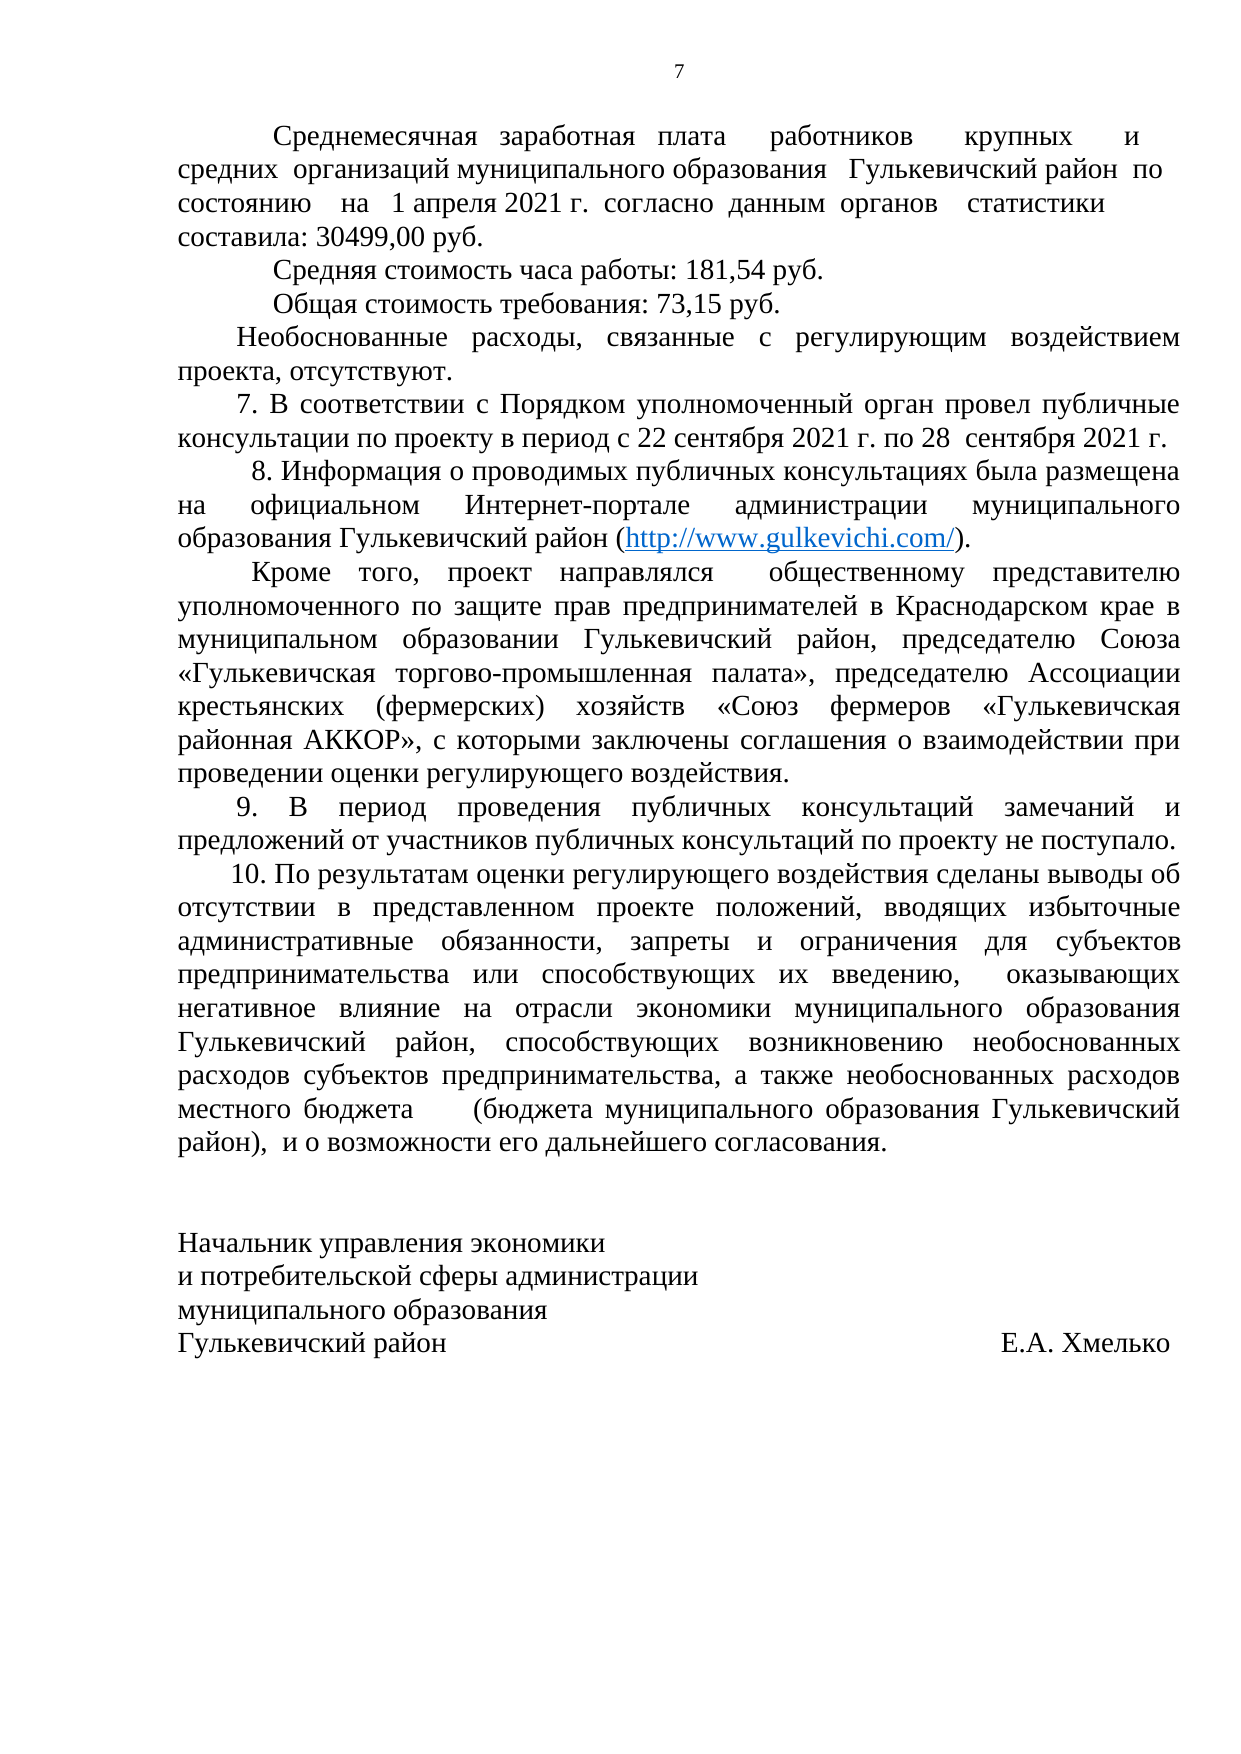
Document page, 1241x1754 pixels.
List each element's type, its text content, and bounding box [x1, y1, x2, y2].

text муниципального образования [177, 1292, 1181, 1326]
text Средняя стоимость часа работы: 181,54 руб. [177, 252, 1181, 286]
text 10. По результатам оценки регулирующего воздействия сделаны выводы об отсутствии в представленном проекте положений, вводящих избыточные административные обязанности, запреты и ограничения для субъектов предпринимательства или способствующих их введению, оказывающих негативное влияние на отрасли экономики муниципального образования Гулькевичский район, способствующих возникновению необоснованных расходов субъектов предпринимательства, а также необоснованных расходов местного бюджета (бюджета муниципального образования Гулькевичский район), и о возможности его дальнейшего согласования. [177, 856, 1181, 1158]
text Среднемесячная заработная плата работников крупных и средних организаций муниципального образования Гулькевичский район по состоянию на 1 апреля 2021 г. согласно данным органов статистики составила: 30499,00 руб. [177, 118, 1181, 252]
text 7. В соответствии с Порядком уполномоченный орган провел публичные консультации по проекту в период с 22 сентября 2021 г. по 28 сентября 2021 г. [177, 386, 1181, 453]
text Начальник управления экономики [177, 1225, 1181, 1258]
text 8. Информация о проводимых публичных консультациях была размещена на официальном Интернет-портале администрации муниципального образования Гулькевичский район (http://www.gulkevichi.com/). [177, 453, 1181, 554]
text Необоснованные расходы, связанные с регулирующим воздействием проекта, отсутствуют. [177, 319, 1181, 386]
text Кроме того, проект направлялся общественному представителю уполномоченного по защите прав предпринимателей в Краснодарском крае в муниципальном образовании Гулькевичский район, председателю Союза «Гулькевичская торгово-промышленная палата», председателю Ассоциации крестьянских (фермерских) хозяйств «Союз фермеров «Гулькевичская районная АККОР», с которыми заключены соглашения о взаимодействии при проведении оценки регулирующего воздействия. [177, 554, 1181, 789]
text и потребительской сферы администрации [177, 1258, 1181, 1292]
text 9. В период проведения публичных консультаций замечаний и предложений от участников публичных консультаций по проекту не поступало. [177, 789, 1181, 856]
text Гулькевичский район Е.А. Хмелько [177, 1326, 1181, 1359]
text Общая стоимость требования: 73,15 руб. [177, 286, 1181, 319]
